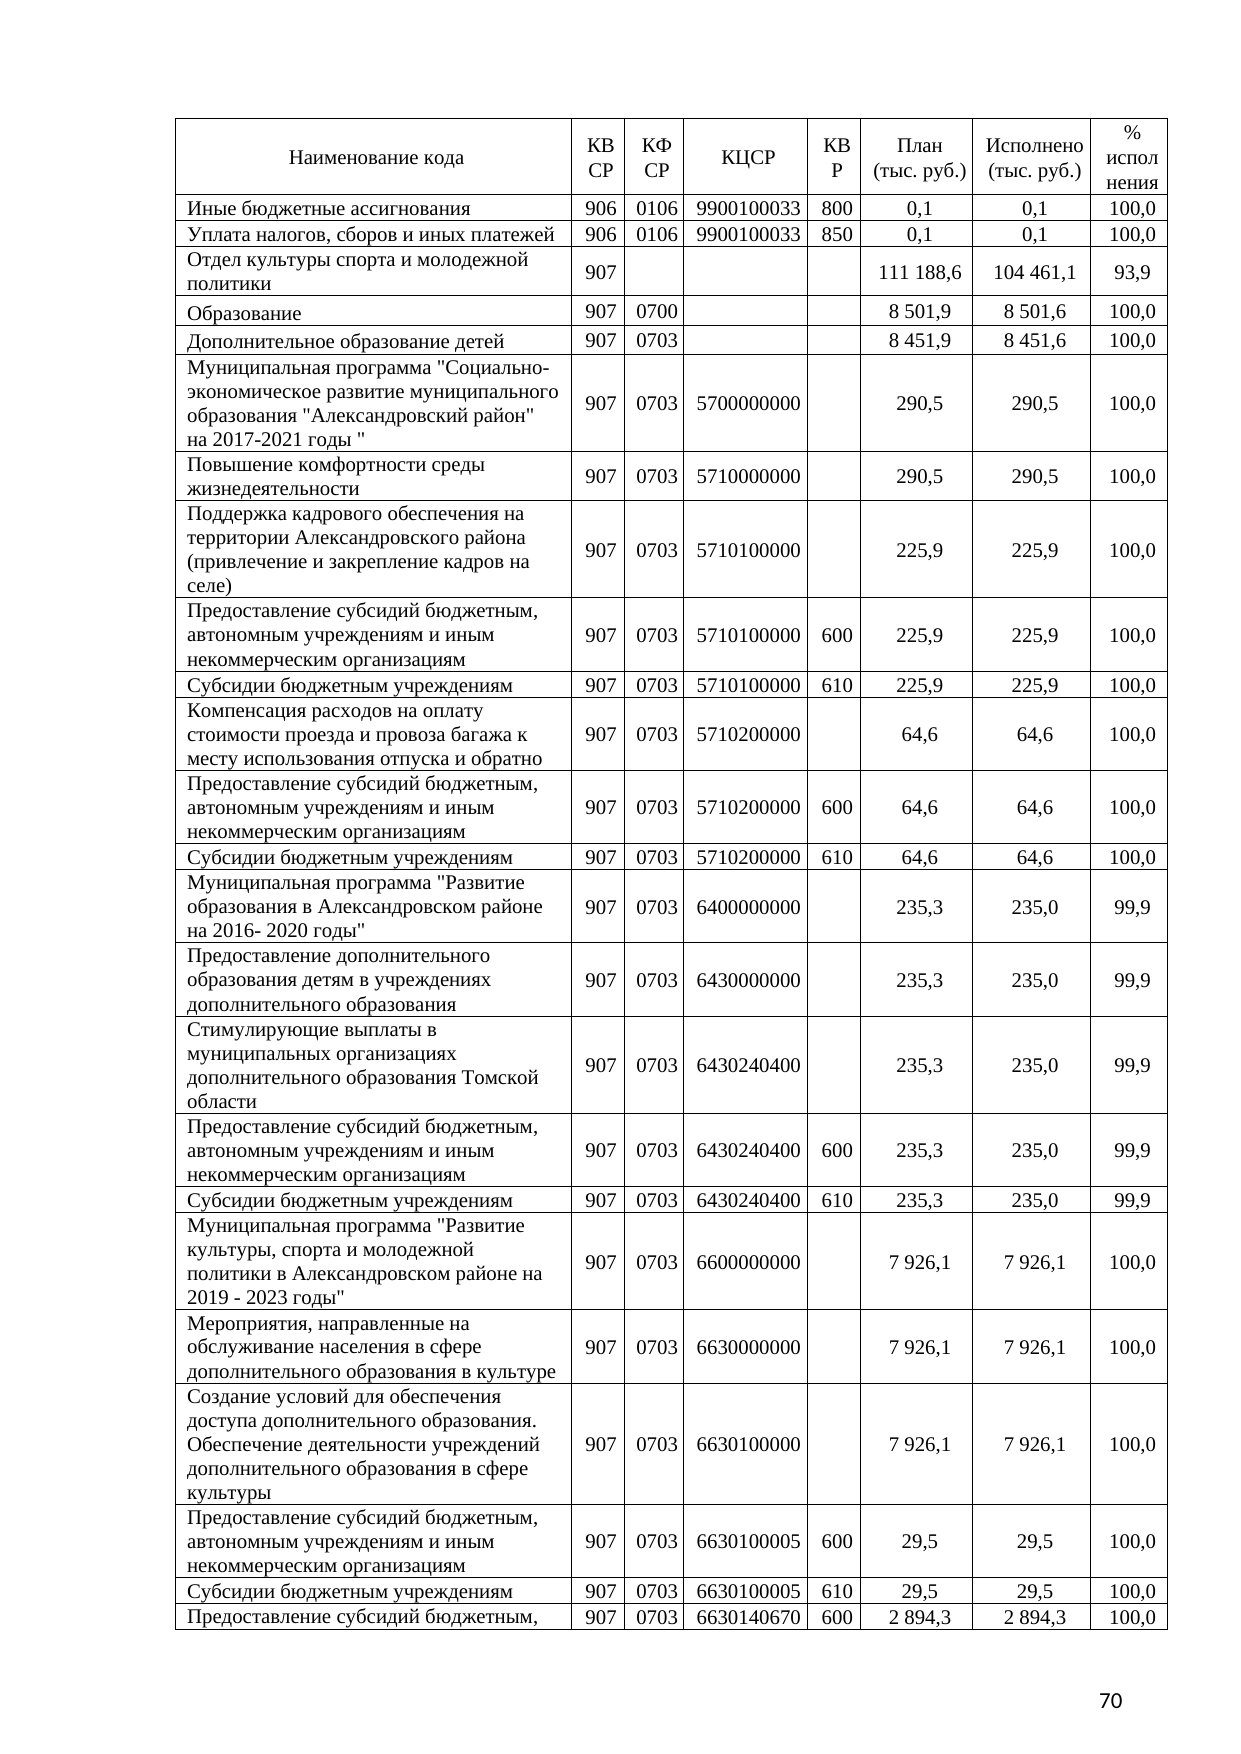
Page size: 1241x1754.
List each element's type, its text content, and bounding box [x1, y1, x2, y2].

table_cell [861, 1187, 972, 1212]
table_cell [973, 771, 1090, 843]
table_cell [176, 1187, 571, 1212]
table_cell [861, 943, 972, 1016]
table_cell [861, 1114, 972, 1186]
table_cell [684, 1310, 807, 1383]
table_header КФСР [625, 119, 683, 194]
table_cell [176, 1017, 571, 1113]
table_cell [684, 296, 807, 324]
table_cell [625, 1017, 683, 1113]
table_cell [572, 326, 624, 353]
table_header % исполнения [1091, 119, 1167, 194]
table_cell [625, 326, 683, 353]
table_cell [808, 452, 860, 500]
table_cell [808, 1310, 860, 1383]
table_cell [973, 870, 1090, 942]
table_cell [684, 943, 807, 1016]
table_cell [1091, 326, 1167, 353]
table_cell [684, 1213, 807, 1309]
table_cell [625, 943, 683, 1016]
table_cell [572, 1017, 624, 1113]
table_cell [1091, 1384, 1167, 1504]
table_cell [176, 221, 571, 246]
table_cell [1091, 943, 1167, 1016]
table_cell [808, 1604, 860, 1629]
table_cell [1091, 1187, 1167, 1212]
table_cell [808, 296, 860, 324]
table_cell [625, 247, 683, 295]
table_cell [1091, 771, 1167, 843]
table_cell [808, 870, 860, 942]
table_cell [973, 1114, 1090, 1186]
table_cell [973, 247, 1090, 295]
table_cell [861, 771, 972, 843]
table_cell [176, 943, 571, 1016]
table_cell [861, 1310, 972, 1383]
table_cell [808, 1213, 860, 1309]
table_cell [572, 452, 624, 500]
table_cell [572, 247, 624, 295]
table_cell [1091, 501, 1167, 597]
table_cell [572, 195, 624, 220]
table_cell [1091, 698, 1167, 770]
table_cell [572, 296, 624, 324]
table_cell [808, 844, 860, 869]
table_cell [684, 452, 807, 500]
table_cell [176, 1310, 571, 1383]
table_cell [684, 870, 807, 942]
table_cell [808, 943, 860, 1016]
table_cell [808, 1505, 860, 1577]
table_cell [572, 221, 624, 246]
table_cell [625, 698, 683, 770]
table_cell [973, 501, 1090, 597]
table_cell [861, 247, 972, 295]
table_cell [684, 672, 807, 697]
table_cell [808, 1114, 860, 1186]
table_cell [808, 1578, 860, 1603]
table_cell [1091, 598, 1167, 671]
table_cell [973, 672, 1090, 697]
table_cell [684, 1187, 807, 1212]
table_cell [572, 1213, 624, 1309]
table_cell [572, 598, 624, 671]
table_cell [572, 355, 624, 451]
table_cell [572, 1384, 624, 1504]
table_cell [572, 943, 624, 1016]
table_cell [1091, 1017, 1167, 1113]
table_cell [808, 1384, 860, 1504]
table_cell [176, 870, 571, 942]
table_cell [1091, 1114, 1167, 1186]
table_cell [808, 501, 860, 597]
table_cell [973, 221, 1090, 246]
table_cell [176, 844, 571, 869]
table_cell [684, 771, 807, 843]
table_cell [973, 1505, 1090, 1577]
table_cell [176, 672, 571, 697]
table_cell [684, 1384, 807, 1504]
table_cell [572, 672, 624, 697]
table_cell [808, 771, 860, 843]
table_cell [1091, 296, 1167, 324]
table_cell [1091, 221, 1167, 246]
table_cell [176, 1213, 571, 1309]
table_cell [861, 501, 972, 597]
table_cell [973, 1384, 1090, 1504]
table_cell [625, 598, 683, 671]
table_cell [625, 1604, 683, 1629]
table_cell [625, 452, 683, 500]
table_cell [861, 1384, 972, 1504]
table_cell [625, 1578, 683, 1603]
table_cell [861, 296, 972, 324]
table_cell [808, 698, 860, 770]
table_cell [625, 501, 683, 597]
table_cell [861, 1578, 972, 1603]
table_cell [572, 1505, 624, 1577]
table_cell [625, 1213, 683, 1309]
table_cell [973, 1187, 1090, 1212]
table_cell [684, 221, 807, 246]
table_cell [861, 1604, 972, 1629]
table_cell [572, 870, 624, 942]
table_header КВР [808, 119, 860, 194]
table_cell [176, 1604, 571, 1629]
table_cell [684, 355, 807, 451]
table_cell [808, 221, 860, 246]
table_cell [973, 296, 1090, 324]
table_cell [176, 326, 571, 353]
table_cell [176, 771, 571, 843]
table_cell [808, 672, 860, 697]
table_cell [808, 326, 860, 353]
table_header План (тыс. руб.) [861, 119, 972, 194]
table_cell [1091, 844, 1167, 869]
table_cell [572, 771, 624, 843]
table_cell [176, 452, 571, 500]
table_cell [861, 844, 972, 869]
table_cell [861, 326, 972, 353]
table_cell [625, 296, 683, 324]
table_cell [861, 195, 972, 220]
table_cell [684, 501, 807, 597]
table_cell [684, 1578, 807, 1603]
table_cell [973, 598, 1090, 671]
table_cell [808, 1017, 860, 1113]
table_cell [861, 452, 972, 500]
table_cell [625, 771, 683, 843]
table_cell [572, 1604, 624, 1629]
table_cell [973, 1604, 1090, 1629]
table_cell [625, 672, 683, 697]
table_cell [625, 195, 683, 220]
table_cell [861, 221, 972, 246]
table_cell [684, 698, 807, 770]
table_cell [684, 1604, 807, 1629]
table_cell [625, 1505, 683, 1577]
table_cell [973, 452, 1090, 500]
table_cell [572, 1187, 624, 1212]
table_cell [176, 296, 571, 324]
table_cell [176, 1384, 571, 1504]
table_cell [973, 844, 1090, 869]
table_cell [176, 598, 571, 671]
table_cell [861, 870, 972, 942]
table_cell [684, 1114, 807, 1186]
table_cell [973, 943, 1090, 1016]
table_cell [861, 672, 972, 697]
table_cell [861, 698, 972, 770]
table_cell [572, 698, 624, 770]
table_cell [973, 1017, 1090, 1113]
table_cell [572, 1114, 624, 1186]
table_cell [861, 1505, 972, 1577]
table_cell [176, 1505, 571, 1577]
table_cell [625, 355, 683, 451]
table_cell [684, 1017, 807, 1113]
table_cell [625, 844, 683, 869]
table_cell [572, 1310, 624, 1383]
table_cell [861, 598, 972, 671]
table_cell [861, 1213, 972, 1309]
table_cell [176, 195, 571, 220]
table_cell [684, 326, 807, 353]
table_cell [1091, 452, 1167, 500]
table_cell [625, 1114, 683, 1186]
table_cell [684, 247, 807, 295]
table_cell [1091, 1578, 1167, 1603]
table_header КЦСР [684, 119, 807, 194]
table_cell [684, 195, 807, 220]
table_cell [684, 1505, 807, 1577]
table_header КВСР [572, 119, 624, 194]
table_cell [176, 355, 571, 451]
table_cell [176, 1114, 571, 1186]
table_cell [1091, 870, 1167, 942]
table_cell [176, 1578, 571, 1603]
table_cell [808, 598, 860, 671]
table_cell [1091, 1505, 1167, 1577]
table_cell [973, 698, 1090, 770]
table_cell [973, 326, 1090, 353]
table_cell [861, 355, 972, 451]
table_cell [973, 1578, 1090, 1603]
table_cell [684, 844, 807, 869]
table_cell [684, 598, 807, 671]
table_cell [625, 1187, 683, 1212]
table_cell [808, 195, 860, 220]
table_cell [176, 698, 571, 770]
table_header Исполнено (тыс. руб.) [973, 119, 1090, 194]
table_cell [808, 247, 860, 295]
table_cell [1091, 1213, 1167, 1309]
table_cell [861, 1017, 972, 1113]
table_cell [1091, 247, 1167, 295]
table_header Наименование кода [176, 119, 571, 194]
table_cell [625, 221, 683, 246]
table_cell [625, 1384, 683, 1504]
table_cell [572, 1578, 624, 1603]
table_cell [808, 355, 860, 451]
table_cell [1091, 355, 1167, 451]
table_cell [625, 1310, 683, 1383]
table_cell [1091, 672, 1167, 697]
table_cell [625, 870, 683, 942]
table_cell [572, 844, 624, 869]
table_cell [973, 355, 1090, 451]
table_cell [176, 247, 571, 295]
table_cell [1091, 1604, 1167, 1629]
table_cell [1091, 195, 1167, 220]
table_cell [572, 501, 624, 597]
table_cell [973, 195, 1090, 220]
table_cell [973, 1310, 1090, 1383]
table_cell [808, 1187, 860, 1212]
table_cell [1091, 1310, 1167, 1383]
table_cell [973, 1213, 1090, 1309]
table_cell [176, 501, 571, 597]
